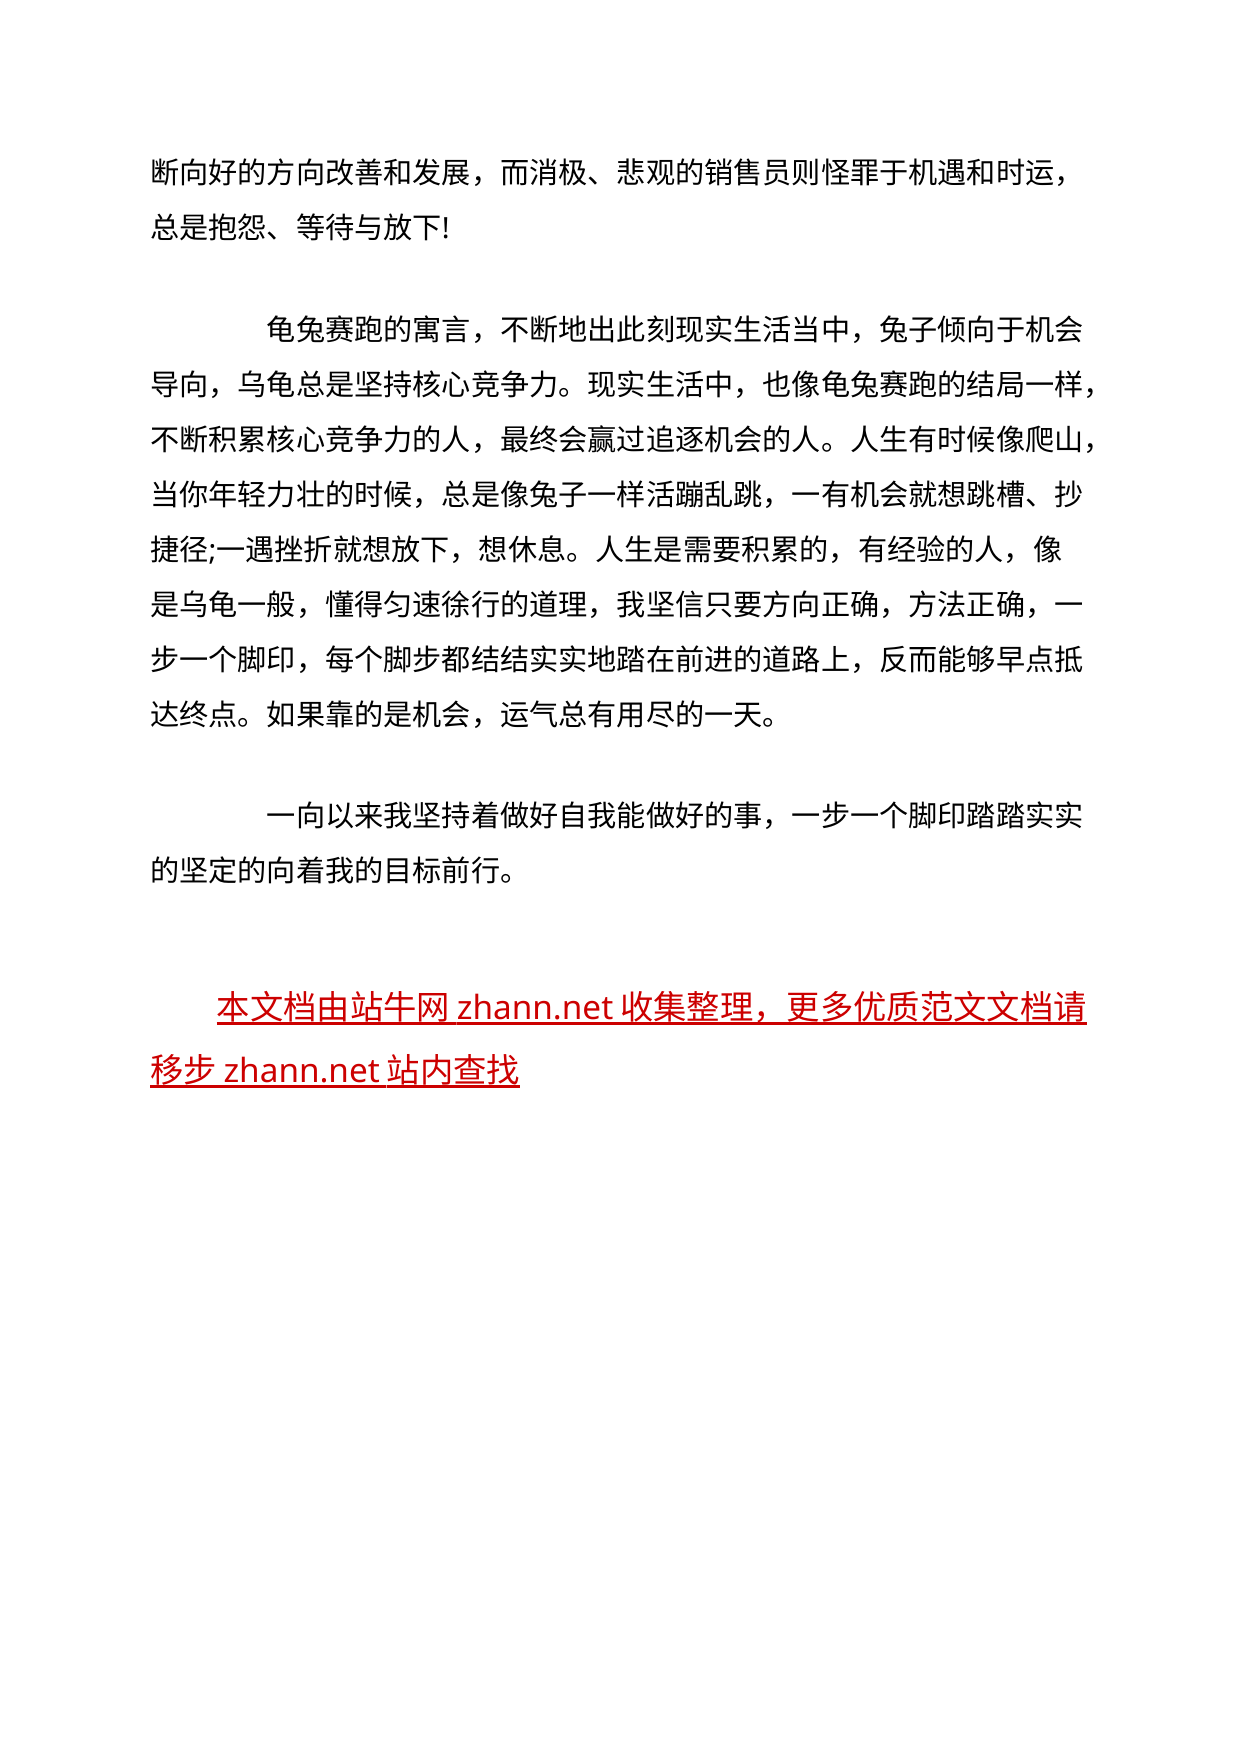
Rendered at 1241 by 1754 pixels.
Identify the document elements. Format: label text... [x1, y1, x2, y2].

text 一向以来我坚持着做好自我能做好的事，一步一个脚印踏踏实实的坚定的向着我的目标前行。 [150, 793, 1090, 890]
text 本文档由站牛网zhann.net收集整理，更多优质范文文档请移步zhann.net站内查找 [150, 981, 1090, 1092]
text 龟兔赛跑的寓言，不断地出此刻现实生活当中，兔子倾向于机会导向，乌龟总是坚持核心竞争力。现实生活中，也像龟兔赛跑的结局一样，不断积累核心竞争力的人，最终会赢过追逐机会的人。人生有时候像爬山，当你年轻力壮的时候，总是像兔子一样活蹦乱跳，一有机会就想跳槽、抄捷径;一遇挫折就想放下，想休息。人生是需要积累的，有经验的人，像是乌龟一般，懂得匀速徐行的道理，我坚信只要方向正确，方法正确，一步一个脚印，每个脚步都结结实实地踏在前进的道路上，反而能够早点抵达终点。如果靠的是机会，运气总有用尽的一天。 [150, 307, 1090, 733]
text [150, 150, 1090, 247]
